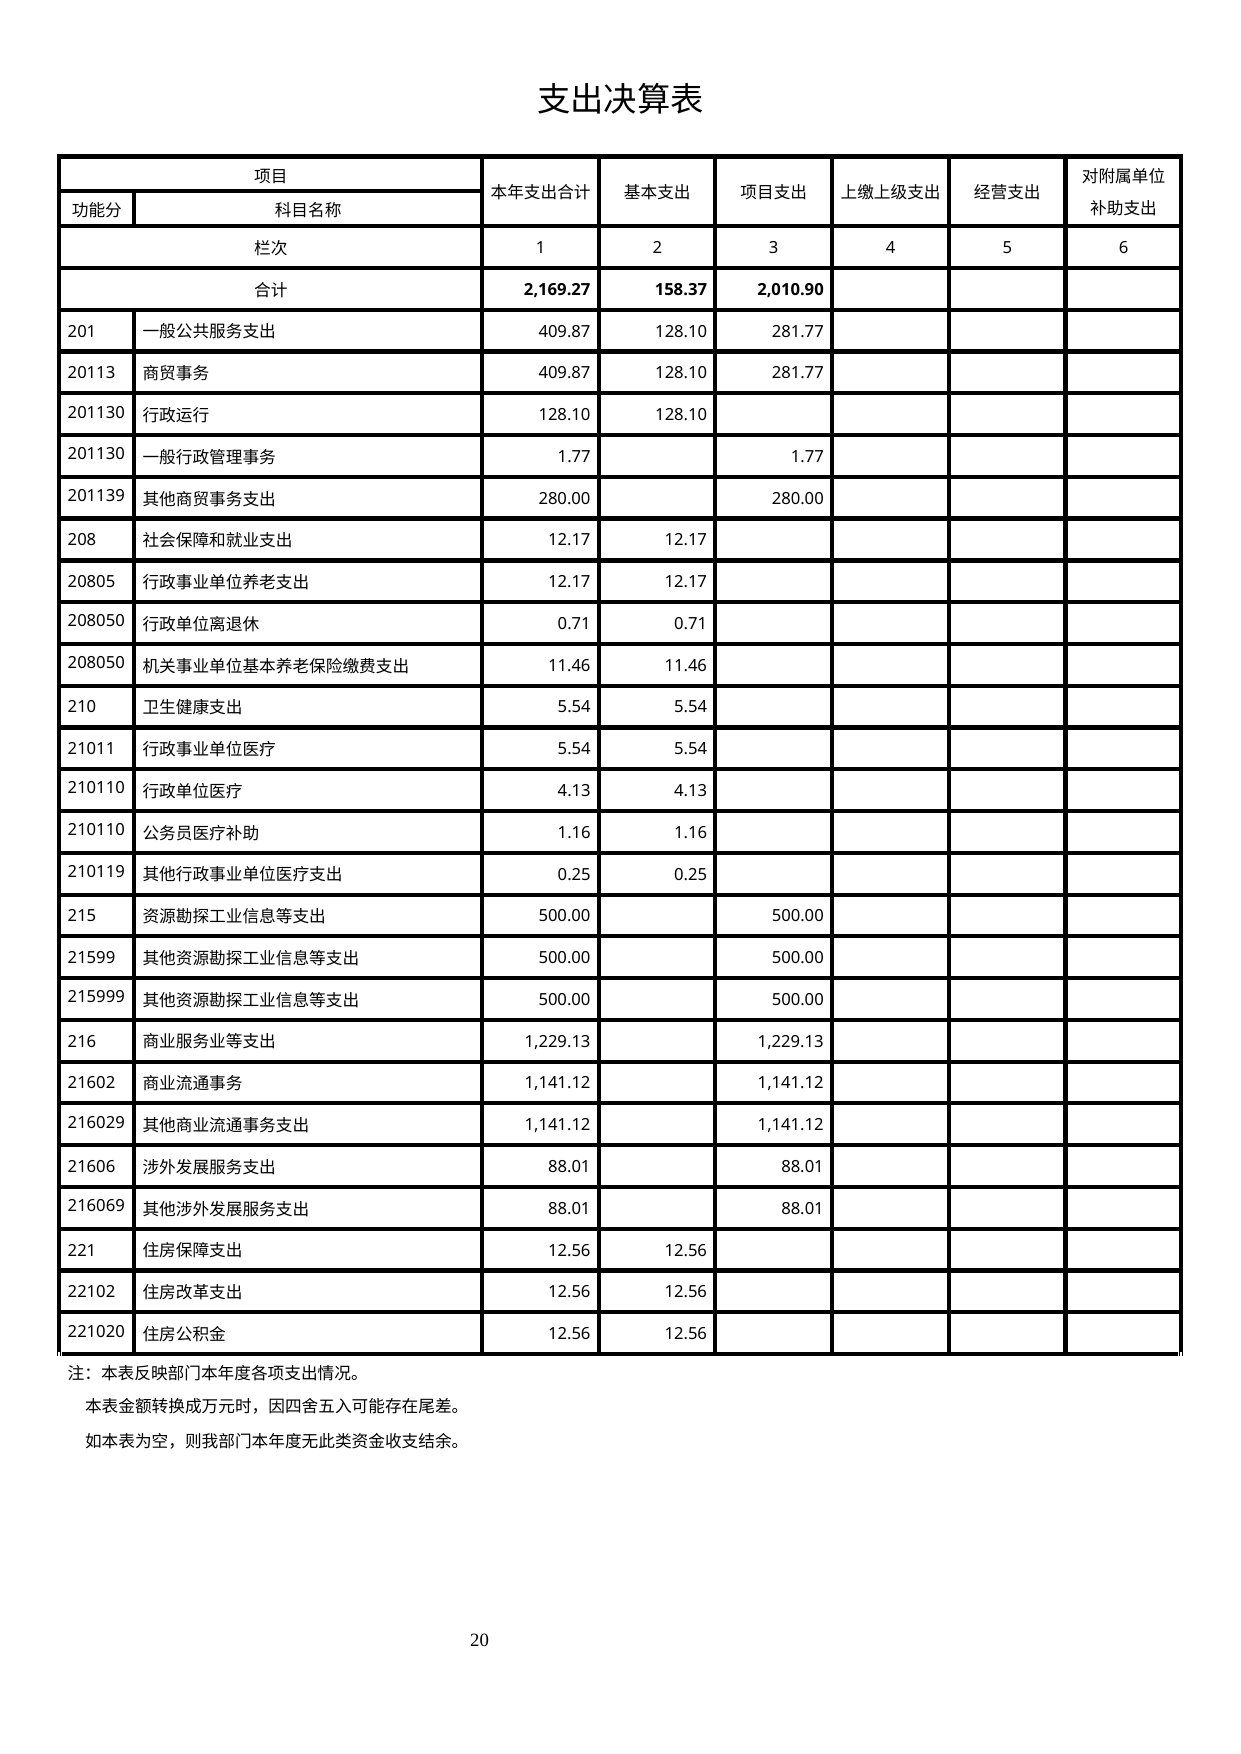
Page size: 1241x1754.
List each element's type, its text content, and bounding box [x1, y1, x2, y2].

table_cell [834, 897, 947, 934]
table_cell 2,169.27 [484, 270, 597, 308]
table_cell [717, 563, 830, 600]
table_cell 21011 [61, 730, 132, 767]
table_cell [951, 688, 1063, 725]
table_cell 住房公积金 [136, 1314, 480, 1352]
table_cell 5.54 [601, 730, 713, 767]
table_cell [951, 479, 1063, 516]
table_header 项目 [61, 159, 480, 189]
table_cell [951, 437, 1063, 475]
table_cell 12.17 [601, 521, 713, 558]
table_header 项目支出 [717, 159, 830, 224]
table_cell 12.56 [484, 1314, 597, 1352]
table_cell [1068, 980, 1179, 1018]
table_cell [1068, 354, 1179, 391]
table_cell 20805 [61, 563, 132, 600]
table_cell 0.25 [484, 855, 597, 892]
table_cell 500.00 [484, 897, 597, 934]
table_cell 资源勘探工业信息等支出 [136, 897, 480, 934]
table_cell [717, 1231, 830, 1268]
table_cell [1068, 813, 1179, 851]
table_cell [1068, 897, 1179, 934]
table_header 基本支出 [601, 159, 713, 224]
table_cell [951, 354, 1063, 391]
table_cell 商业服务业等支出 [136, 1022, 480, 1059]
table_cell [951, 1231, 1063, 1268]
table_cell 其他行政事业单位医疗支出 [136, 855, 480, 892]
table_cell [834, 938, 947, 976]
table_cell 88.01 [484, 1147, 597, 1185]
table_cell 500.00 [717, 980, 830, 1018]
table_cell 210 [61, 688, 132, 725]
table_cell 一般行政管理事务 [136, 437, 480, 475]
table_cell [717, 604, 830, 642]
table_cell [951, 563, 1063, 600]
table_cell 1,229.13 [717, 1022, 830, 1059]
table_cell 88.01 [717, 1147, 830, 1185]
table_cell 其他资源勘探工业信息等支出 [136, 938, 480, 976]
table_cell [951, 813, 1063, 851]
table_cell 1,141.12 [484, 1064, 597, 1101]
table_cell [1068, 1189, 1179, 1227]
table_cell 栏次 [61, 228, 480, 266]
table_cell [717, 813, 830, 851]
table_cell [1068, 604, 1179, 642]
table_cell 2160699 [61, 1189, 132, 1227]
table_cell [951, 980, 1063, 1018]
table_header 本年支出合计 [484, 159, 597, 224]
table_cell 2160299 [61, 1105, 132, 1143]
table_cell [834, 813, 947, 851]
table_cell [951, 395, 1063, 433]
table_cell [717, 1273, 830, 1310]
table_cell 280.00 [484, 479, 597, 516]
table_cell 1.77 [484, 437, 597, 475]
table_cell 12.17 [601, 563, 713, 600]
table_cell [834, 521, 947, 558]
table_cell 其他涉外发展服务支出 [136, 1189, 480, 1227]
table_cell [1068, 771, 1179, 809]
table_cell 科目名称 [136, 193, 480, 224]
table_cell [834, 312, 947, 349]
table_cell 11.46 [601, 646, 713, 683]
table_cell 281.77 [717, 312, 830, 349]
table_cell [1068, 563, 1179, 600]
table_cell 208 [61, 521, 132, 558]
table_cell 1,229.13 [484, 1022, 597, 1059]
table_cell [834, 980, 947, 1018]
table_cell [601, 1189, 713, 1227]
table_cell [951, 1105, 1063, 1143]
table_cell 21599 [61, 938, 132, 976]
table_cell 住房改革支出 [136, 1273, 480, 1310]
table_cell [1068, 479, 1179, 516]
table_cell 500.00 [717, 897, 830, 934]
table_cell 商贸事务 [136, 354, 480, 391]
table_cell [951, 270, 1063, 308]
table_cell [601, 980, 713, 1018]
table_cell [1068, 395, 1179, 433]
table_cell 住房保障支出 [136, 1231, 480, 1268]
table_cell 6 [1068, 228, 1179, 266]
table_cell [601, 897, 713, 934]
table_cell 商业流通事务 [136, 1064, 480, 1101]
table_cell [951, 771, 1063, 809]
table_cell 行政单位医疗 [136, 771, 480, 809]
table_cell [834, 646, 947, 683]
table_cell [1068, 688, 1179, 725]
table_cell [951, 604, 1063, 642]
table_cell 2101103 [61, 813, 132, 851]
table_cell 2 [601, 228, 713, 266]
table_cell [1068, 270, 1179, 308]
table_cell 4 [834, 228, 947, 266]
table_cell 280.00 [717, 479, 830, 516]
table_cell 5.54 [484, 688, 597, 725]
table_cell [834, 479, 947, 516]
table_cell [601, 1022, 713, 1059]
table_header 上缴上级支出 [834, 159, 947, 224]
table_cell 一般公共服务支出 [136, 312, 480, 349]
table_cell 功能分类科目编码 [61, 193, 132, 224]
table_cell 卫生健康支出 [136, 688, 480, 725]
table_cell 公务员医疗补助 [136, 813, 480, 851]
table_cell 21606 [61, 1147, 132, 1185]
table_cell 行政单位离退休 [136, 604, 480, 642]
table_cell 20113 [61, 354, 132, 391]
table_cell 201 [61, 312, 132, 349]
table_cell [717, 688, 830, 725]
table_cell [834, 1147, 947, 1185]
table_cell [1068, 312, 1179, 349]
table_cell [717, 855, 830, 892]
table_cell [951, 730, 1063, 767]
table_cell 1.16 [601, 813, 713, 851]
table_cell [1068, 1147, 1179, 1185]
table_cell 如本表为空，则我部门本年度无此类资金收支结余。 [60, 1422, 1180, 1457]
table_cell [1068, 1022, 1179, 1059]
table_cell [601, 1147, 713, 1185]
table_cell 涉外发展服务支出 [136, 1147, 480, 1185]
table_cell [951, 1064, 1063, 1101]
table_cell [834, 688, 947, 725]
table_cell [834, 1314, 947, 1352]
table_cell 4.13 [484, 771, 597, 809]
table_cell [834, 604, 947, 642]
table_cell [834, 395, 947, 433]
table_cell [717, 1314, 830, 1352]
table_cell 128.10 [601, 395, 713, 433]
table_cell 409.87 [484, 354, 597, 391]
table_cell 本表金额转换成万元时，因四舍五入可能存在尾差。 [60, 1387, 1180, 1422]
table_cell [1068, 1314, 1179, 1352]
table_cell 2011399 [61, 479, 132, 516]
table_cell 3 [717, 228, 830, 266]
table_cell 11.46 [484, 646, 597, 683]
table_cell 12.56 [484, 1273, 597, 1310]
table_cell [951, 1022, 1063, 1059]
table_cell [1068, 521, 1179, 558]
table_cell 2011301 [61, 395, 132, 433]
table_cell 注：本表反映部门本年度各项支出情况。 [60, 1352, 1180, 1387]
table_cell 12.56 [601, 1231, 713, 1268]
table_cell 行政运行 [136, 395, 480, 433]
table_cell [834, 1105, 947, 1143]
table_cell 2080505 [61, 646, 132, 683]
table_cell [601, 1064, 713, 1101]
table_cell 22102 [61, 1273, 132, 1310]
table_cell [951, 312, 1063, 349]
table_cell 1.77 [717, 437, 830, 475]
table_cell [1068, 1231, 1179, 1268]
table_cell 2210201 [61, 1314, 132, 1352]
table_cell 500.00 [717, 938, 830, 976]
table_cell [951, 1189, 1063, 1227]
table_cell 合计 [61, 270, 480, 308]
table_cell 1 [484, 228, 597, 266]
table_cell 216 [61, 1022, 132, 1059]
table_cell 215 [61, 897, 132, 934]
table_cell [951, 646, 1063, 683]
table_cell 1.16 [484, 813, 597, 851]
table_cell [834, 1273, 947, 1310]
table_cell [1068, 1273, 1179, 1310]
table_cell [1068, 1105, 1179, 1143]
table_cell [834, 437, 947, 475]
table_cell 2101199 [61, 855, 132, 892]
table_cell 2101101 [61, 771, 132, 809]
table_cell [834, 1064, 947, 1101]
table_cell 其他资源勘探工业信息等支出 [136, 980, 480, 1018]
table_cell [834, 1189, 947, 1227]
table_cell 128.10 [601, 312, 713, 349]
table_cell 5.54 [484, 730, 597, 767]
table_cell 2,010.90 [717, 270, 830, 308]
table_cell 0.71 [601, 604, 713, 642]
table_cell [951, 897, 1063, 934]
table_cell [951, 521, 1063, 558]
table_cell 409.87 [484, 312, 597, 349]
table_cell 158.37 [601, 270, 713, 308]
table_cell [1068, 1064, 1179, 1101]
table_cell 其他商业流通事务支出 [136, 1105, 480, 1143]
table_cell 88.01 [717, 1189, 830, 1227]
table_cell [834, 855, 947, 892]
table_cell [601, 437, 713, 475]
table_cell [951, 1314, 1063, 1352]
table_cell 128.10 [484, 395, 597, 433]
table_cell 1,141.12 [717, 1064, 830, 1101]
table_cell 500.00 [484, 938, 597, 976]
table_cell 500.00 [484, 980, 597, 1018]
table_cell 12.56 [601, 1314, 713, 1352]
table_cell 0.25 [601, 855, 713, 892]
table_cell 2011302 [61, 437, 132, 475]
table_cell 5 [951, 228, 1063, 266]
table_cell [717, 730, 830, 767]
table_cell [951, 938, 1063, 976]
table_cell 12.56 [601, 1273, 713, 1310]
table_cell 4.13 [601, 771, 713, 809]
table_cell [601, 938, 713, 976]
table_header 对附属单位补助支出 [1068, 159, 1179, 224]
table_cell [834, 730, 947, 767]
table_cell [717, 771, 830, 809]
table_cell 21602 [61, 1064, 132, 1101]
table_cell [834, 1022, 947, 1059]
table_cell [1068, 855, 1179, 892]
table_cell 行政事业单位养老支出 [136, 563, 480, 600]
table_cell [717, 395, 830, 433]
table_cell 1,141.12 [717, 1105, 830, 1143]
table_cell 88.01 [484, 1189, 597, 1227]
table_cell [1068, 646, 1179, 683]
table_cell 机关事业单位基本养老保险缴费支出 [136, 646, 480, 683]
table_cell [1068, 938, 1179, 976]
table_header 经营支出 [951, 159, 1063, 224]
table_cell 0.71 [484, 604, 597, 642]
table_cell 12.17 [484, 521, 597, 558]
table_cell [717, 521, 830, 558]
table_cell [601, 479, 713, 516]
table_cell [834, 563, 947, 600]
table_cell [1068, 730, 1179, 767]
table_cell 12.17 [484, 563, 597, 600]
table_cell 2159999 [61, 980, 132, 1018]
table_cell [834, 771, 947, 809]
table_cell 1,141.12 [484, 1105, 597, 1143]
table_cell 其他商贸事务支出 [136, 479, 480, 516]
table_cell [601, 1105, 713, 1143]
table_cell 2080501 [61, 604, 132, 642]
table_cell [834, 270, 947, 308]
table_cell 12.56 [484, 1231, 597, 1268]
table_cell [1068, 437, 1179, 475]
table_cell [951, 1273, 1063, 1310]
table_cell 128.10 [601, 354, 713, 391]
table_cell 社会保障和就业支出 [136, 521, 480, 558]
table_cell [834, 1231, 947, 1268]
table_cell 5.54 [601, 688, 713, 725]
table_cell 行政事业单位医疗 [136, 730, 480, 767]
table_cell [834, 354, 947, 391]
table_cell [717, 646, 830, 683]
table_cell 221 [61, 1231, 132, 1268]
table_cell 281.77 [717, 354, 830, 391]
text 支出决算表 [59, 64, 1181, 129]
table_cell [951, 855, 1063, 892]
table_cell [951, 1147, 1063, 1185]
